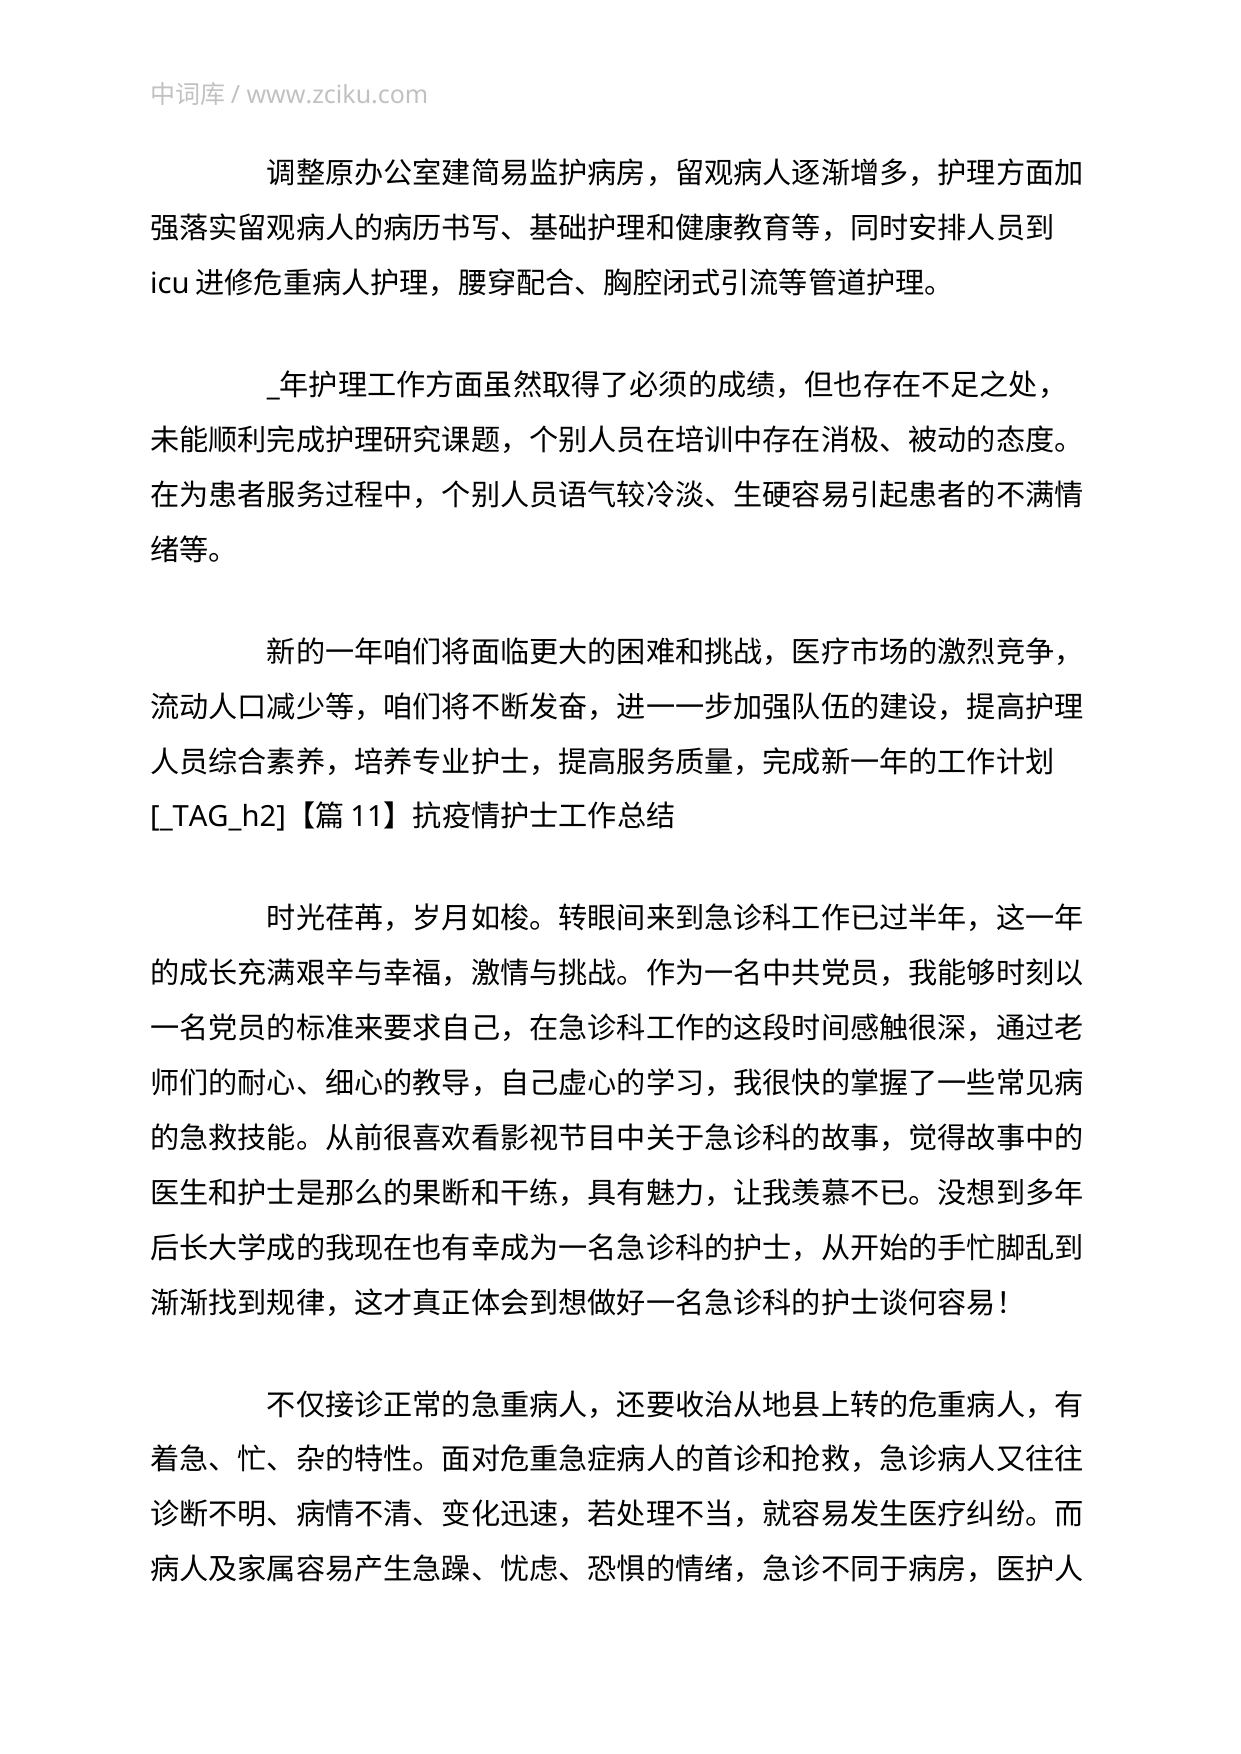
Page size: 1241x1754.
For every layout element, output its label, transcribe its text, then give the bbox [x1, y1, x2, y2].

text 时光荏苒，岁月如梭。转眼间来到急诊科工作已过半年，这一年的成长充满艰辛与幸福，激情与挑战。作为一名中共党员，我能够时刻以一名党员的标准来要求自己，在急诊科工作的这段时间感触很深，通过老师们的耐心、细心的教导，自己虚心的学习，我很快的掌握了一些常见病的急救技能。从前很喜欢看影视节目中关于急诊科的故事，觉得故事中的医生和护士是那么的果断和干练，具有魅力，让我羡慕不已。没想到多年后长大学成的我现在也有幸成为一名急诊科的护士，从开始的手忙脚乱到渐渐找到规律，这才真正体会到想做好一名急诊科的护士谈何容易！ [150, 895, 1090, 1322]
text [150, 1381, 1090, 1588]
text _年护理工作方面虽然取得了必须的成绩，但也存在不足之处，未能顺利完成护理研究课题，个别人员在培训中存在消极、被动的态度。在为患者服务过程中，个别人员语气较冷淡、生硬容易引起患者的不满情绪等。 [150, 362, 1090, 569]
text 调整原办公室建简易监护病房，留观病人逐渐增多，护理方面加强落实留观病人的病历书写、基础护理和健康教育等，同时安排人员到icu进修危重病人护理，腰穿配合、胸腔闭式引流等管道护理。 [150, 150, 1090, 302]
text 新的一年咱们将面临更大的困难和挑战，医疗市场的激烈竞争，流动人口减少等，咱们将不断发奋，进一一步加强队伍的建设，提高护理人员综合素养，培养专业护士，提高服务质量，完成新一年的工作计划[_TAG_h2]【篇11】抗疫情护士工作总结 [150, 628, 1090, 835]
